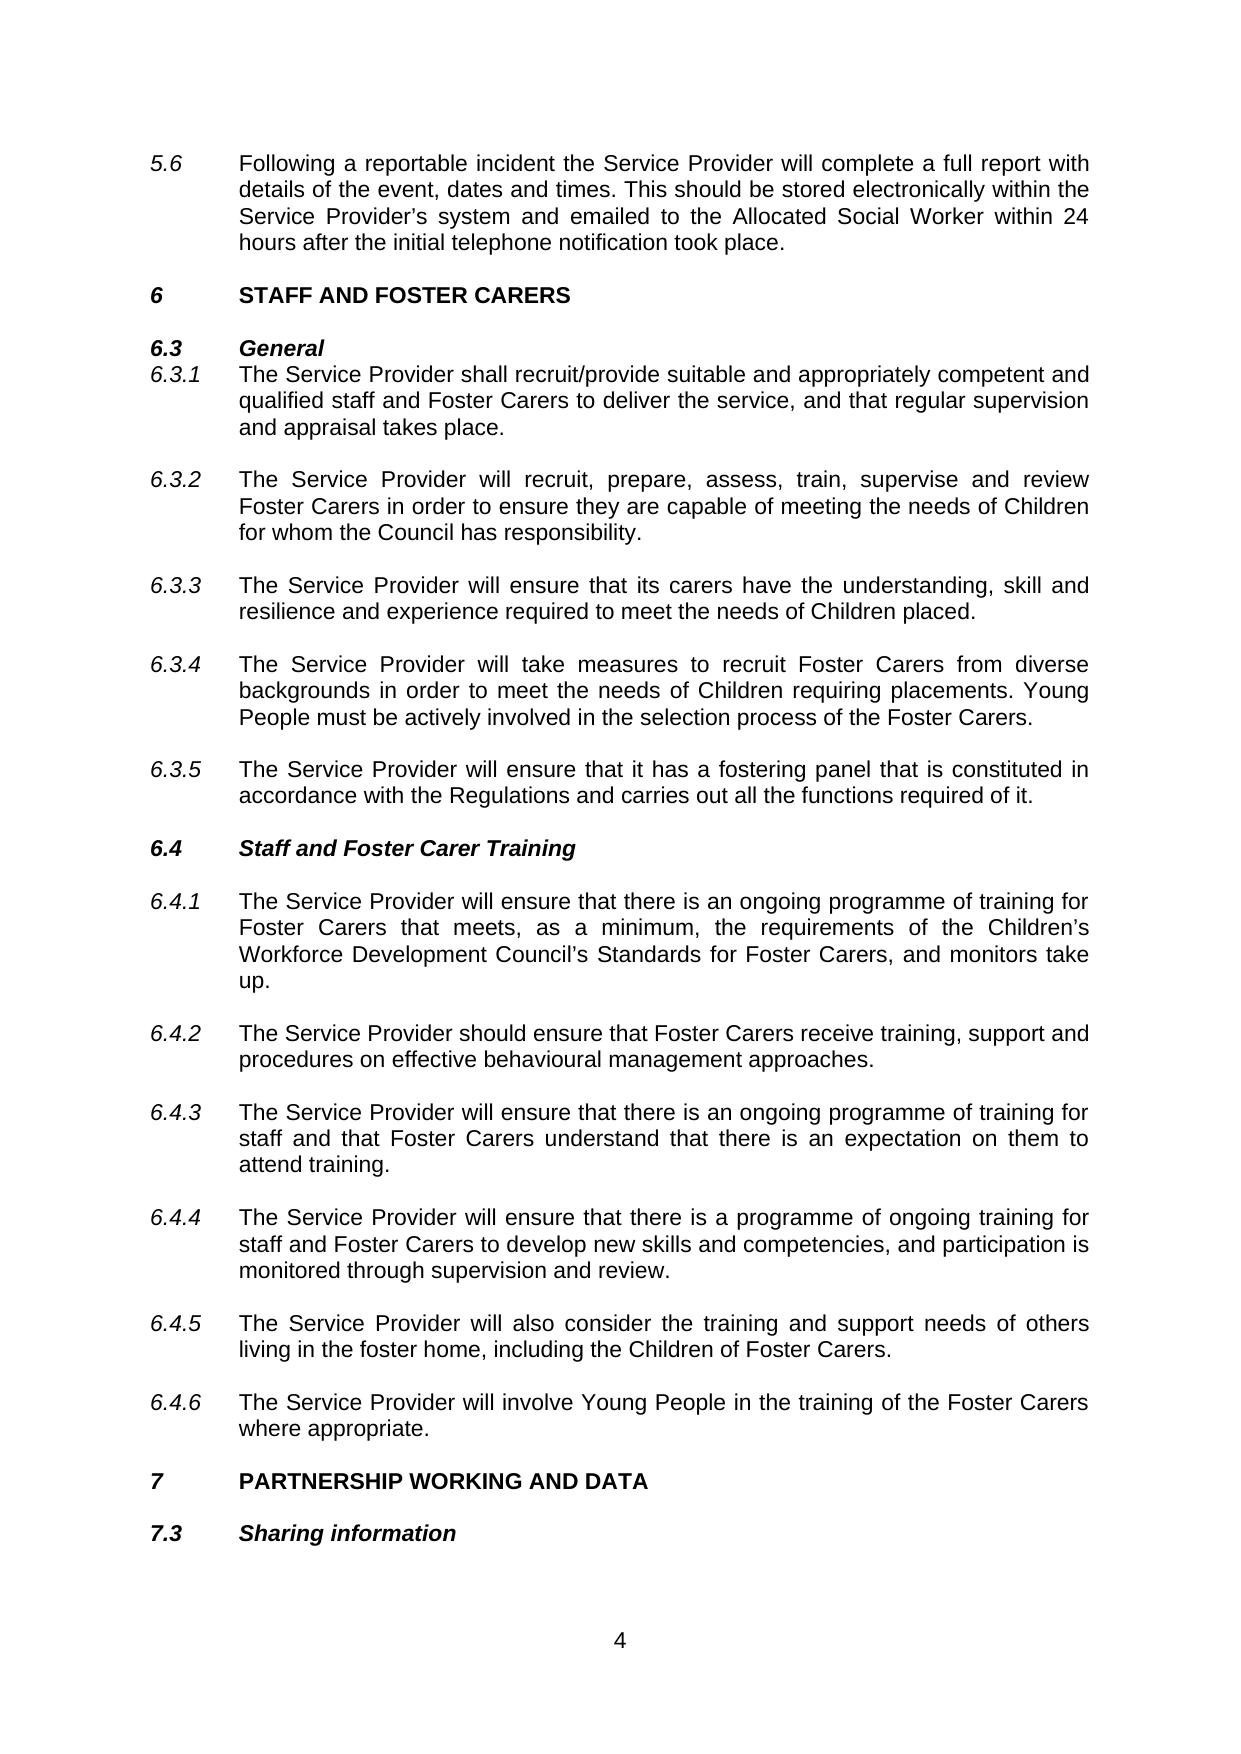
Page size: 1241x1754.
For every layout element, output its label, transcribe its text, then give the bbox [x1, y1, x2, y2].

list The Service Provider will also consider the training and support needs of others living in the foster home, including the Children of Foster Carers. [150, 1309, 1090, 1362]
list The Service Provider should ensure that Foster Carers receive training, support and procedures on effective behavioural management approaches. [150, 1020, 1090, 1072]
list The Service Provider will involve Young People in the training of the Foster Carers where appropriate. [150, 1389, 1090, 1441]
list Following a reportable incident the Service Provider will complete a full report with details of the event, dates and times. This should be stored electronically within the Service Provider’s system and emailed to the Allocated Social Worker within 24 hours after the initial telephone notification took place. [150, 150, 1090, 255]
list Staff and Foster Carer Training [150, 835, 1090, 862]
list The Service Provider will ensure that it has a fostering panel that is constituted in accordance with the Regulations and carries out all the functions required of it. [150, 756, 1090, 809]
list PARTNERSHIP WORKING AND DATA [150, 1468, 1090, 1494]
list STAFF AND FOSTER CARERS [150, 282, 1090, 308]
list General [150, 334, 1090, 361]
list The Service Provider will ensure that there is an ongoing programme of training for staff and that Foster Carers understand that there is an expectation on them to attend training. [150, 1099, 1090, 1178]
list The Service Provider will ensure that there is an ongoing programme of training for Foster Carers that meets, as a minimum, the requirements of the Children’s Workforce Development Council’s Standards for Foster Carers, and monitors take up. [150, 888, 1090, 993]
list The Service Provider shall recruit/provide suitable and appropriately competent and qualified staff and Foster Carers to deliver the service, and that regular supervision and appraisal takes place. [150, 361, 1090, 440]
list Sharing information [150, 1520, 1090, 1547]
list The Service Provider will recruit, prepare, assess, train, supervise and review Foster Carers in order to ensure they are capable of meeting the needs of Children for whom the Council has responsibility. [150, 466, 1090, 545]
list The Service Provider will take measures to recruit Foster Carers from diverse backgrounds in order to meet the needs of Children requiring placements. Young People must be actively involved in the selection process of the Foster Carers. [150, 651, 1090, 730]
list The Service Provider will ensure that its carers have the understanding, skill and resilience and experience required to meet the needs of Children placed. [150, 572, 1090, 624]
list The Service Provider will ensure that there is a programme of ongoing training for staff and Foster Carers to develop new skills and competencies, and participation is monitored through supervision and review. [150, 1204, 1090, 1283]
